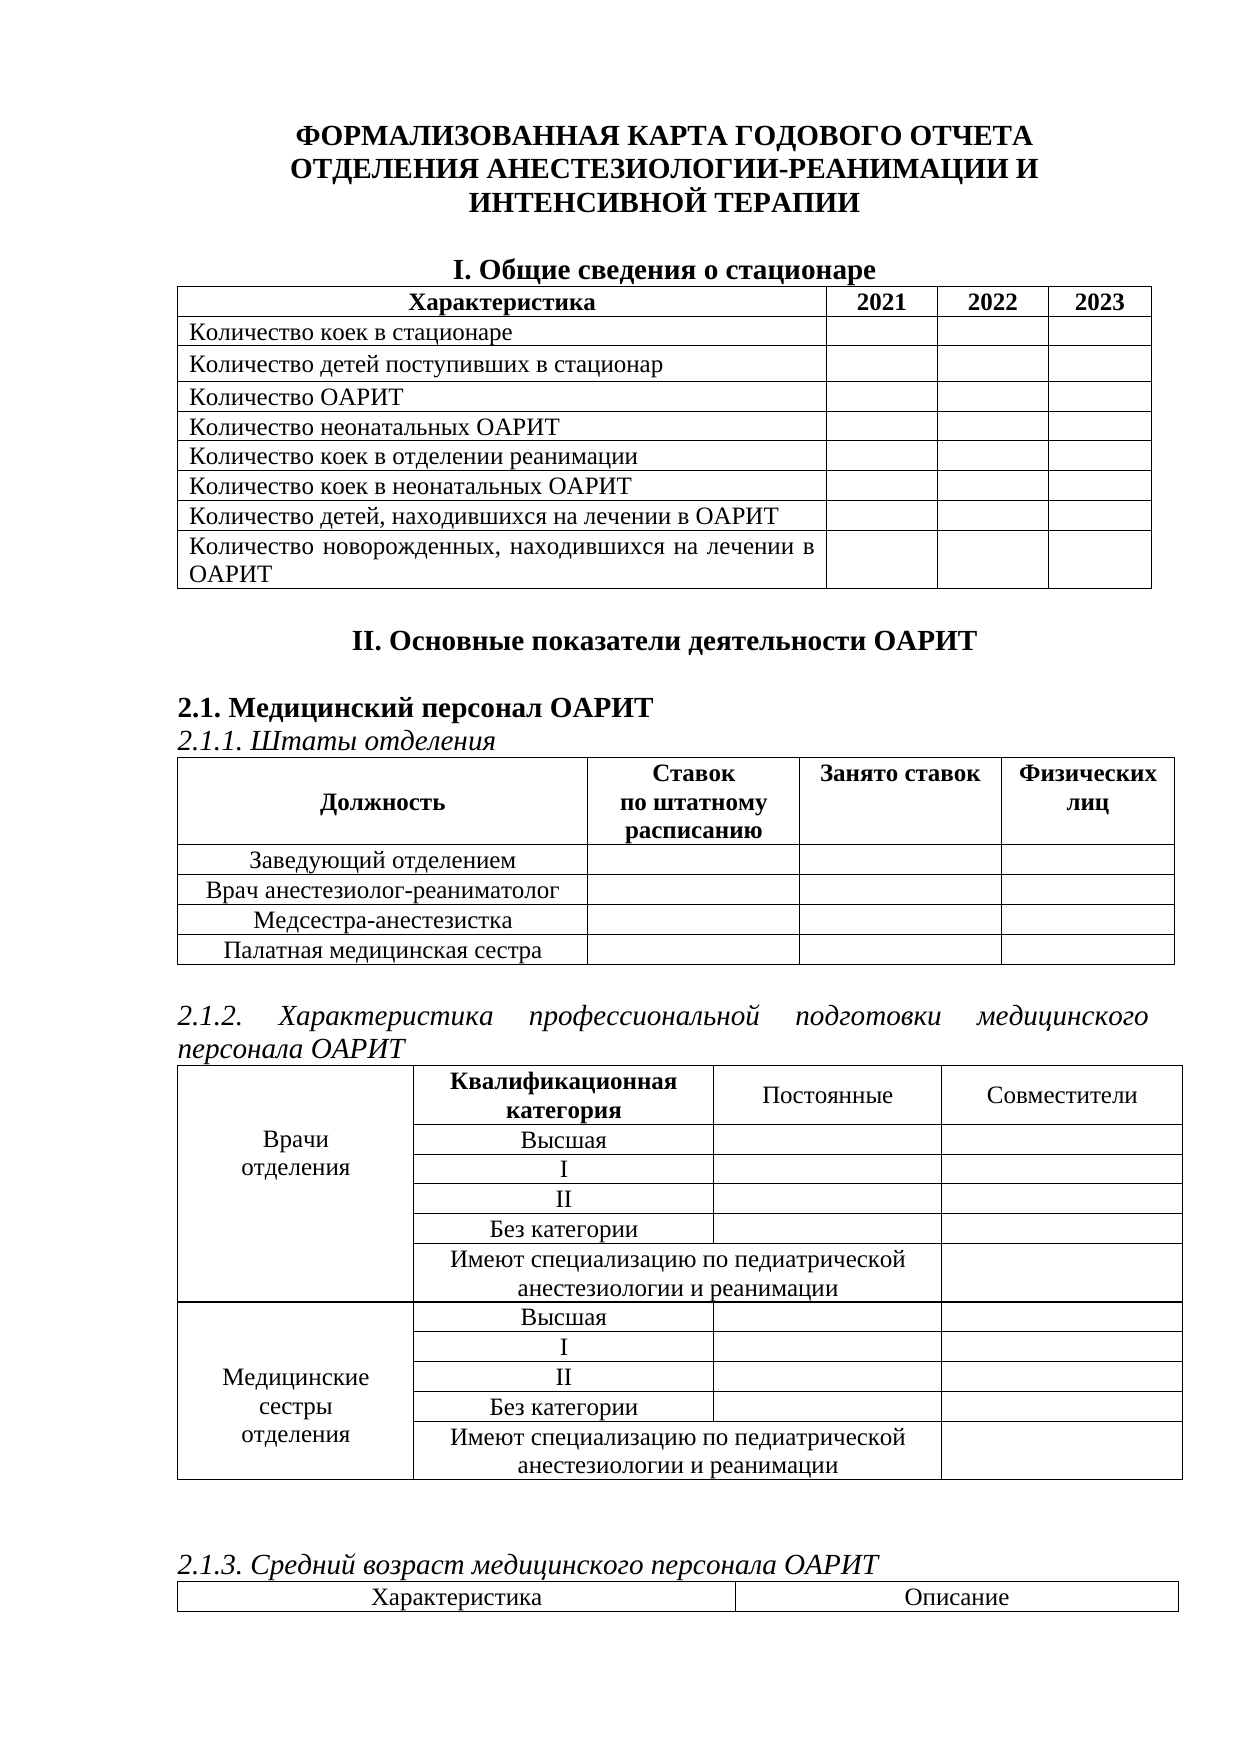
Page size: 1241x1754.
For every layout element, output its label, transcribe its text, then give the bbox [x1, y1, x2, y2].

table_cell [942, 1303, 1182, 1331]
table_cell [938, 501, 1048, 530]
table_cell [588, 905, 799, 934]
table_cell [827, 501, 937, 530]
table_cell [942, 1184, 1182, 1213]
table_cell [942, 1332, 1182, 1361]
table_cell Количество детей, находившихся на лечении в ОАРИТ [178, 501, 826, 530]
table_header Врачи отделения [178, 1066, 413, 1301]
table_cell [588, 845, 799, 874]
table_header Описание [736, 1582, 1178, 1611]
table_cell Имеют специализацию по педиатрической анестезиологии и реанимации [414, 1244, 941, 1301]
table_cell [800, 935, 1001, 963]
table_cell [588, 875, 799, 904]
table_cell I [414, 1155, 713, 1183]
table_cell [938, 382, 1048, 411]
table_cell [1049, 531, 1151, 588]
table_cell [938, 317, 1048, 345]
table_cell Количество коек в неонатальных ОАРИТ [178, 471, 826, 500]
table_cell [942, 1392, 1182, 1421]
table_cell I [414, 1332, 713, 1361]
table_cell [714, 1184, 941, 1213]
table_cell [714, 1362, 941, 1391]
table_header Занято ставок [800, 758, 1001, 844]
table_header Физических лиц [1002, 758, 1174, 844]
table_header Совместители [942, 1066, 1182, 1124]
table_cell [714, 1303, 941, 1331]
table_header Постоянные [714, 1066, 941, 1124]
table_header Ставок по штатному расписанию [588, 758, 799, 844]
text ОТДЕЛЕНИЯ АНЕСТЕЗИОЛОГИИ-РЕАНИМАЦИИ И ИНТЕНСИВНОЙ ТЕРАПИИ [177, 152, 1152, 219]
table_header 2023 [1049, 287, 1151, 316]
table_header 2021 [827, 287, 937, 316]
table_cell Медицинские сестры отделения [178, 1303, 413, 1479]
table_cell [942, 1422, 1182, 1479]
text I. Общие сведения о стационаре [177, 252, 1152, 286]
table_cell Количество неонатальных ОАРИТ [178, 412, 826, 440]
text 2.1.2. Характеристика профессиональной подготовки медицинского персонала ОАРИТ [177, 998, 1152, 1065]
table_cell [714, 1214, 941, 1243]
table_cell [1049, 412, 1151, 440]
table_cell Количество ОАРИТ [178, 382, 826, 411]
table_cell [714, 1125, 941, 1153]
table_header Квалификационная категория [414, 1066, 713, 1124]
table_cell [938, 412, 1048, 440]
table_cell Палатная медицинская сестра [178, 935, 587, 963]
table_cell Высшая [414, 1303, 713, 1331]
table_cell [1002, 875, 1174, 904]
table_cell [827, 471, 937, 500]
table_cell [1049, 382, 1151, 411]
table_cell [938, 531, 1048, 588]
table_cell [1002, 845, 1174, 874]
table_cell [942, 1244, 1182, 1301]
table_cell [714, 1392, 941, 1421]
table_cell [800, 845, 1001, 874]
table_cell Врач анестезиолог-реаниматолог [178, 875, 587, 904]
text 2.1. Медицинский персонал ОАРИТ [177, 690, 1152, 723]
table_cell Количество коек в стационаре [178, 317, 826, 345]
table_cell [827, 382, 937, 411]
table_cell [1049, 501, 1151, 530]
table_cell [800, 905, 1001, 934]
table_cell [942, 1155, 1182, 1183]
table_cell [827, 346, 937, 381]
table_cell Количество новорожденных, находившихся на лечении в ОАРИТ [178, 531, 826, 588]
table_cell [1049, 317, 1151, 345]
table_header Должность [178, 758, 587, 844]
table_cell [1002, 935, 1174, 963]
table_cell [827, 412, 937, 440]
table_cell [942, 1214, 1182, 1243]
table_cell [938, 471, 1048, 500]
table_cell II [414, 1362, 713, 1391]
table_cell II [414, 1184, 713, 1213]
table_cell [942, 1125, 1182, 1153]
table_cell Количество коек в отделении реанимации [178, 441, 826, 470]
table_cell [800, 875, 1001, 904]
table_cell Высшая [414, 1125, 713, 1153]
table_cell Имеют специализацию по педиатрической анестезиологии и реанимации [414, 1422, 941, 1479]
text 2.1.1. Штаты отделения [177, 723, 1152, 757]
table_cell [827, 531, 937, 588]
table_cell [938, 346, 1048, 381]
text II. Основные показатели деятельности ОАРИТ [177, 623, 1152, 656]
table_cell [827, 317, 937, 345]
table_cell [1049, 441, 1151, 470]
table_cell [1002, 905, 1174, 934]
table_cell Без категории [414, 1214, 713, 1243]
table_cell [827, 441, 937, 470]
table_cell [942, 1362, 1182, 1391]
table_cell [588, 935, 799, 963]
text 2.1.3. Средний возраст медицинского персонала ОАРИТ [177, 1547, 1152, 1581]
table_header 2022 [938, 287, 1048, 316]
text ФОРМАЛИЗОВАННАЯ КАРТА ГОДОВОГО ОТЧЕТА [177, 118, 1152, 152]
table_cell [714, 1332, 941, 1361]
table_cell Медсестра-анестезистка [178, 905, 587, 934]
table_cell [714, 1155, 941, 1183]
table_cell Заведующий отделением [178, 845, 587, 874]
table_cell Без категории [414, 1392, 713, 1421]
table_header Характеристика [178, 1582, 735, 1611]
table_header Характеристика [178, 287, 826, 316]
table_cell [1049, 471, 1151, 500]
table_cell Количество детей поступивших в стационар [178, 346, 826, 381]
table_cell [1049, 346, 1151, 381]
table_cell [938, 441, 1048, 470]
